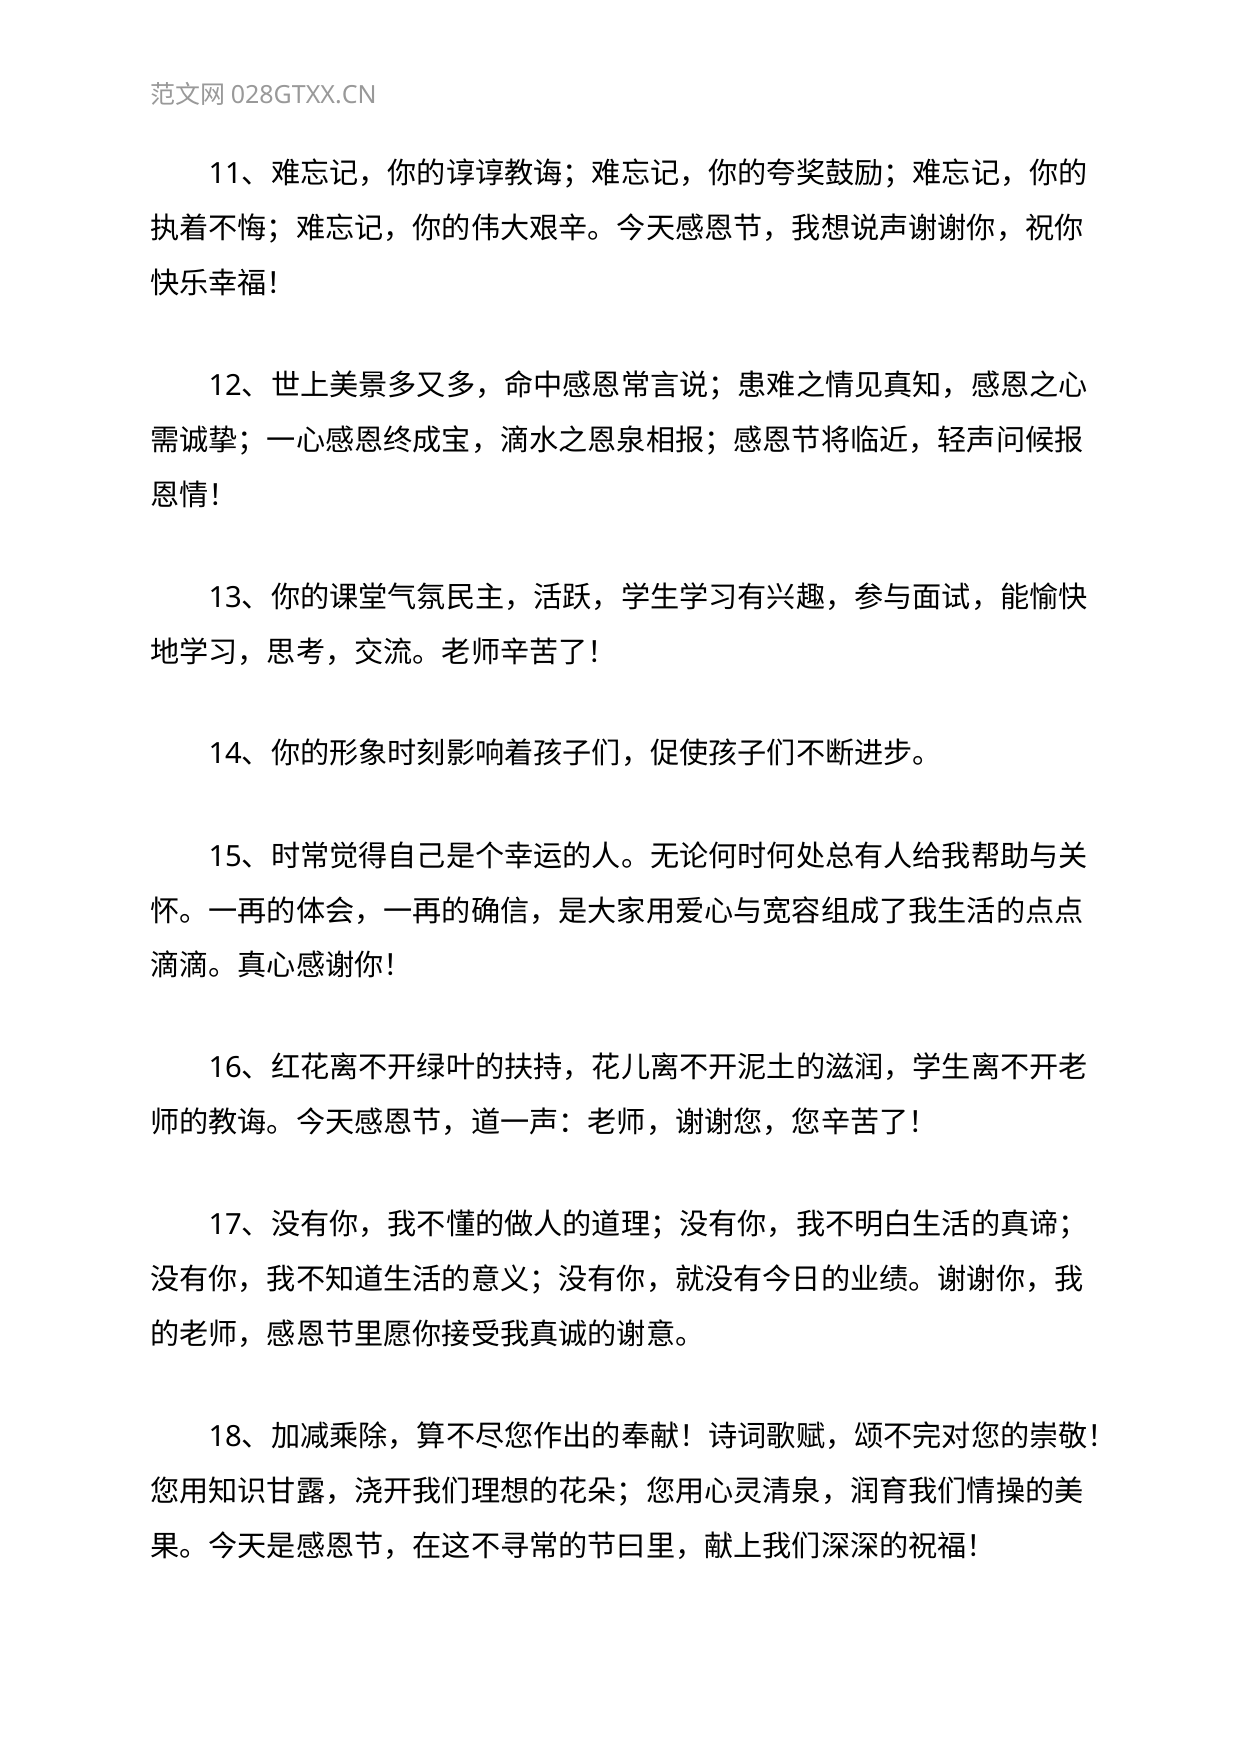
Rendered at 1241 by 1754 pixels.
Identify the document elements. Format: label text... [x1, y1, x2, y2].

text 14、你的形象时刻影响着孩子们，促使孩子们不断进步。 [150, 730, 1090, 772]
text 16、红花离不开绿叶的扶持，花儿离不开泥土的滋润，学生离不开老师的教诲。今天感恩节，道一声：老师，谢谢您，您辛苦了！ [150, 1044, 1090, 1141]
text 15、时常觉得自己是个幸运的人。无论何时何处总有人给我帮助与关怀。一再的体会，一再的确信，是大家用爱心与宽容组成了我生活的点点滴滴。真心感谢你！ [150, 832, 1090, 984]
text 13、你的课堂气氛民主，活跃，学生学习有兴趣，参与面试，能愉快地学习，思考，交流。老师辛苦了！ [150, 573, 1090, 671]
text 17、没有你，我不懂的做人的道理；没有你，我不明白生活的真谛；没有你，我不知道生活的意义；没有你，就没有今日的业绩。谢谢你，我的老师，感恩节里愿你接受我真诚的谢意。 [150, 1201, 1090, 1353]
text 18、加减乘除，算不尽您作出的奉献！诗词歌赋，颂不完对您的崇敬！您用知识甘露，浇开我们理想的花朵；您用心灵清泉，润育我们情操的美果。今天是感恩节，在这不寻常的节曰里，献上我们深深的祝福！ [150, 1412, 1090, 1564]
text 12、世上美景多又多，命中感恩常言说；患难之情见真知，感恩之心需诚挚；一心感恩终成宝，滴水之恩泉相报；感恩节将临近，轻声问候报恩情！ [150, 362, 1090, 514]
text 11、难忘记，你的谆谆教诲；难忘记，你的夸奖鼓励；难忘记，你的执着不悔；难忘记，你的伟大艰辛。今天感恩节，我想说声谢谢你，祝你快乐幸福！ [150, 150, 1090, 302]
